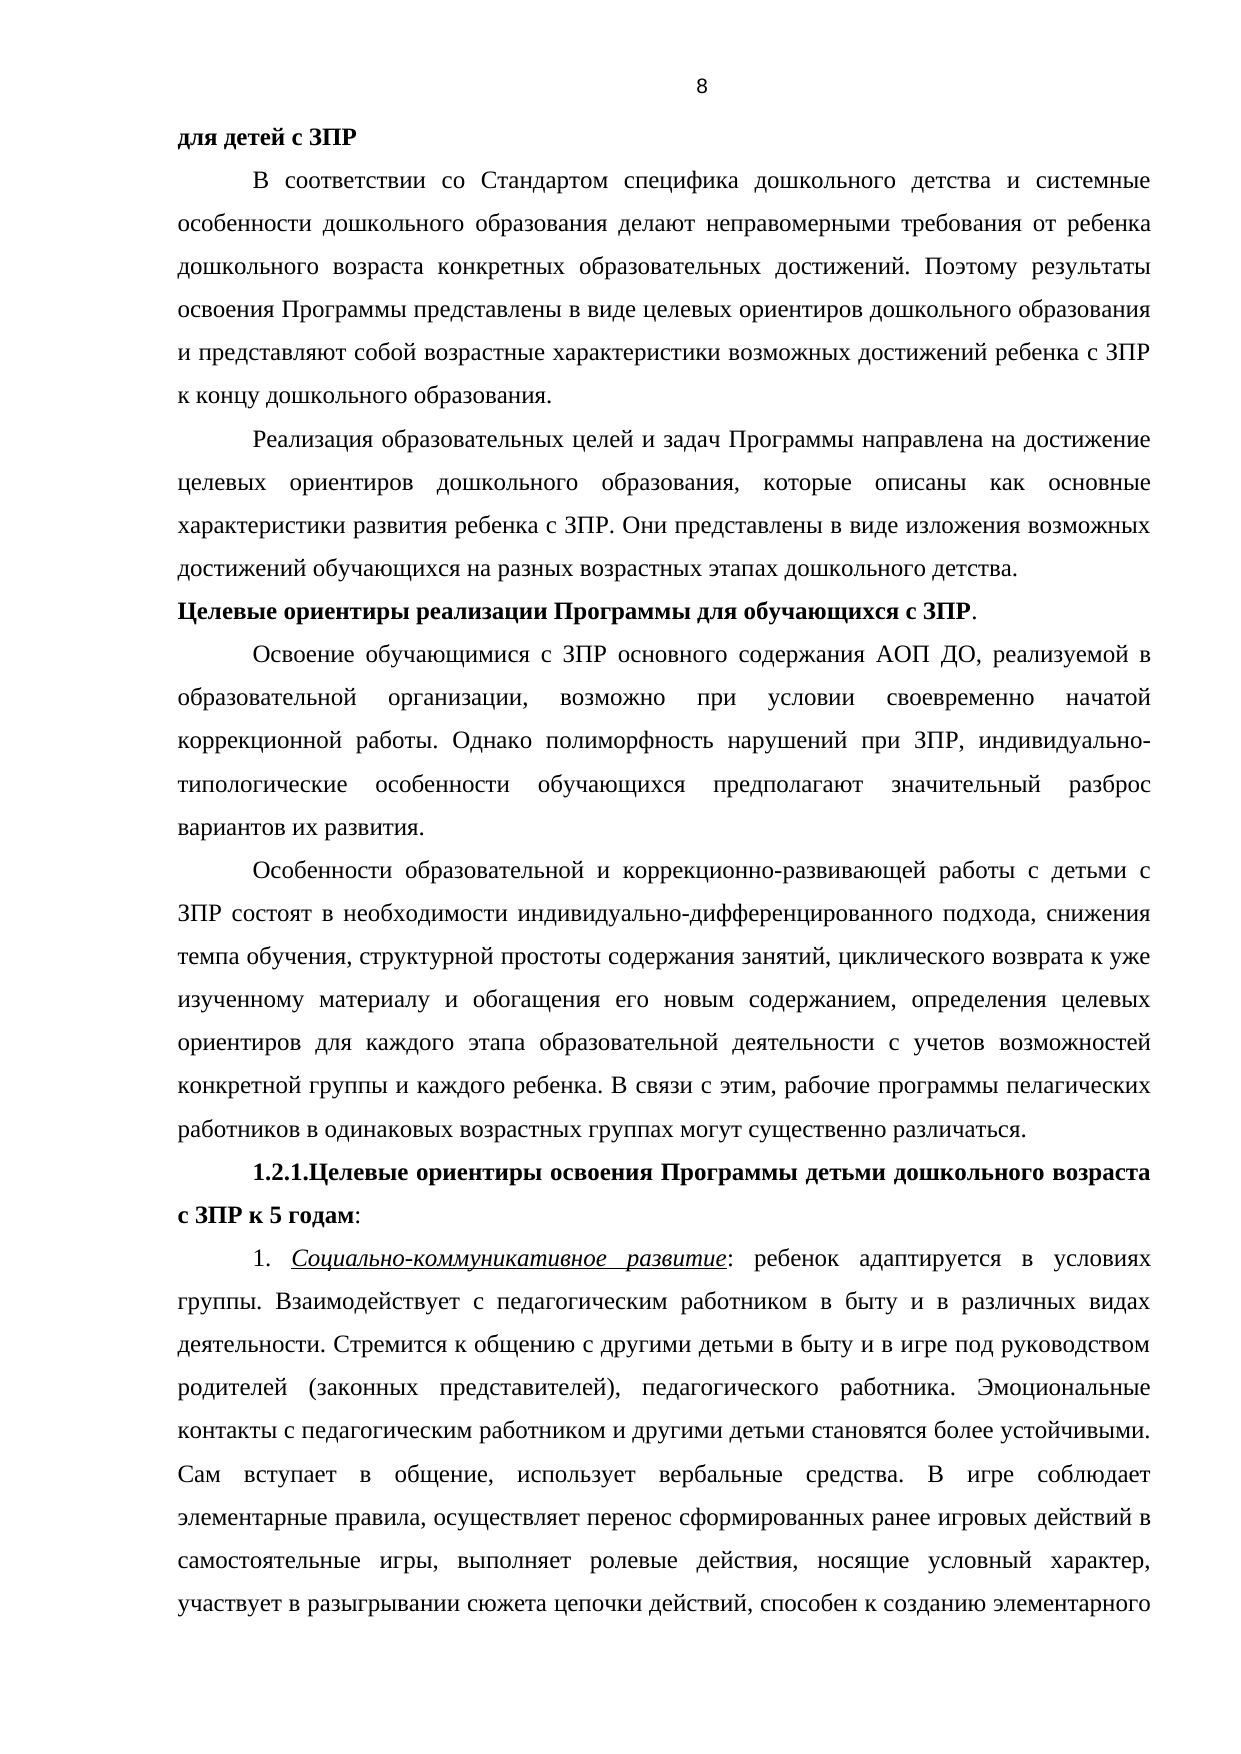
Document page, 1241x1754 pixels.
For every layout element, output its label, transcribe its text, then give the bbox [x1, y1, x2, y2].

text Освоение обучающимися с ЗПР основного содержания АОП ДО, реализуемой в образовательной организации, возможно при условии своевременно начатой коррекционной работы. Однако полиморфность нарушений при ЗПР, индивидуально-типологические особенности обучающихся предполагают значительный разброс вариантов их развития. [177, 639, 1152, 841]
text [177, 1243, 1152, 1617]
text В соответствии со Стандартом специфика дошкольного детства и системные особенности дошкольного образования делают неправомерными требования от ребенка дошкольного возраста конкретных образовательных достижений. Поэтому результаты освоения Программы представлены в виде целевых ориентиров дошкольного образования и представляют собой возрастные характеристики возможных достижений ребенка с ЗПР к концу дошкольного образования. [177, 165, 1152, 409]
text Особенности образовательной и коррекционно-развивающей работы с детьми с ЗПР состоят в необходимости индивидуально-дифференцированного подхода, снижения темпа обучения, структурной простоты содержания занятий, циклического возврата к уже изученному материалу и обогащения его новым содержанием, определения целевых ориентиров для каждого этапа образовательной деятельности с учетов возможностей конкретной группы и каждого ребенка. В связи с этим, рабочие программы пелагических работников в одинаковых возрастных группах могут существенно различаться. [177, 855, 1152, 1142]
text Целевые ориентиры реализации Программы для обучающихся с ЗПР. [177, 596, 1152, 625]
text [177, 122, 1152, 151]
text Реализация образовательных целей и задач Программы направлена на достижение целевых ориентиров дошкольного образования, которые описаны как основные характеристики развития ребенка с ЗПР. Они представлены в виде изложения возможных достижений обучающихся на разных возрастных этапах дошкольного детства. [177, 424, 1152, 582]
text 1.2.1.Целевые ориентиры освоения Программы детьми дошкольного возраста с ЗПР к 5 годам: [177, 1157, 1152, 1229]
